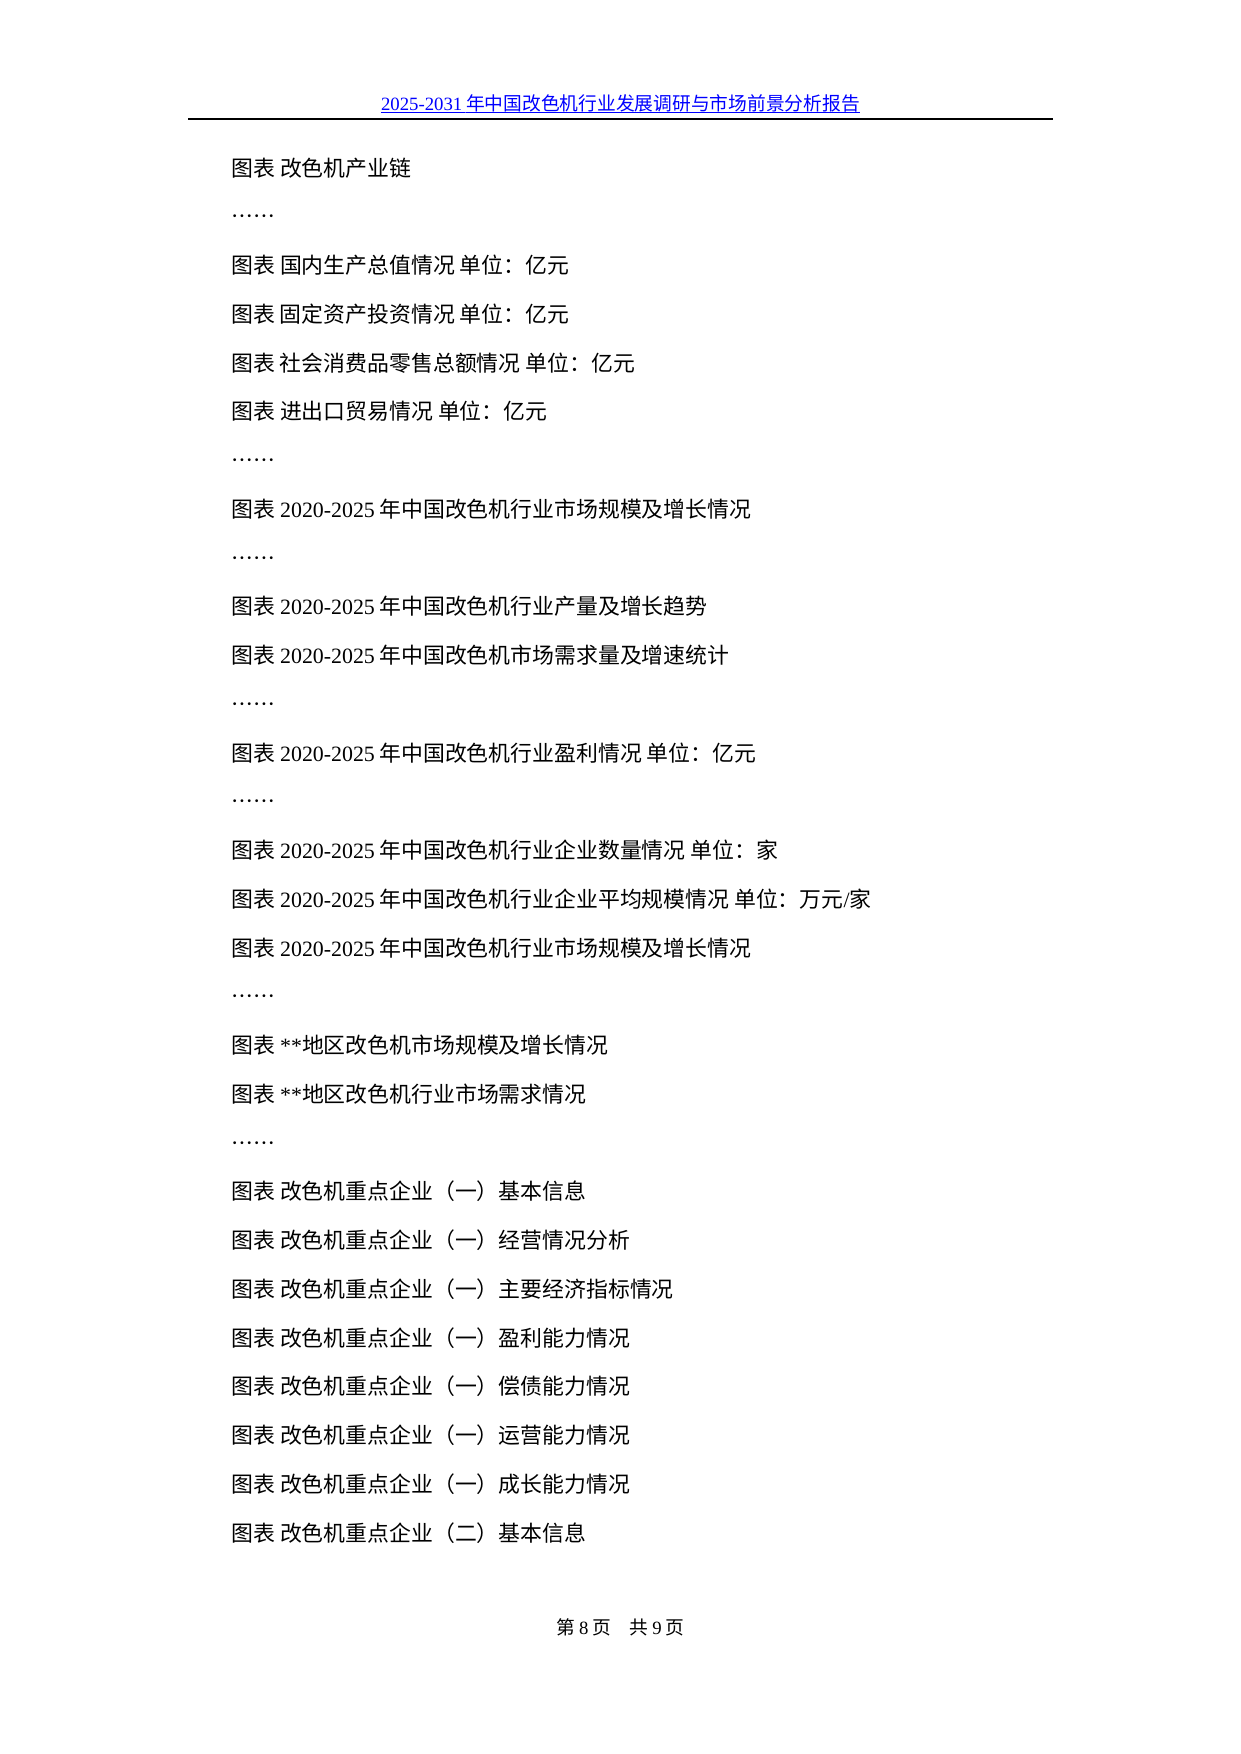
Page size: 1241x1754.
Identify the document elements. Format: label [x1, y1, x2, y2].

text [187, 150, 1053, 1548]
